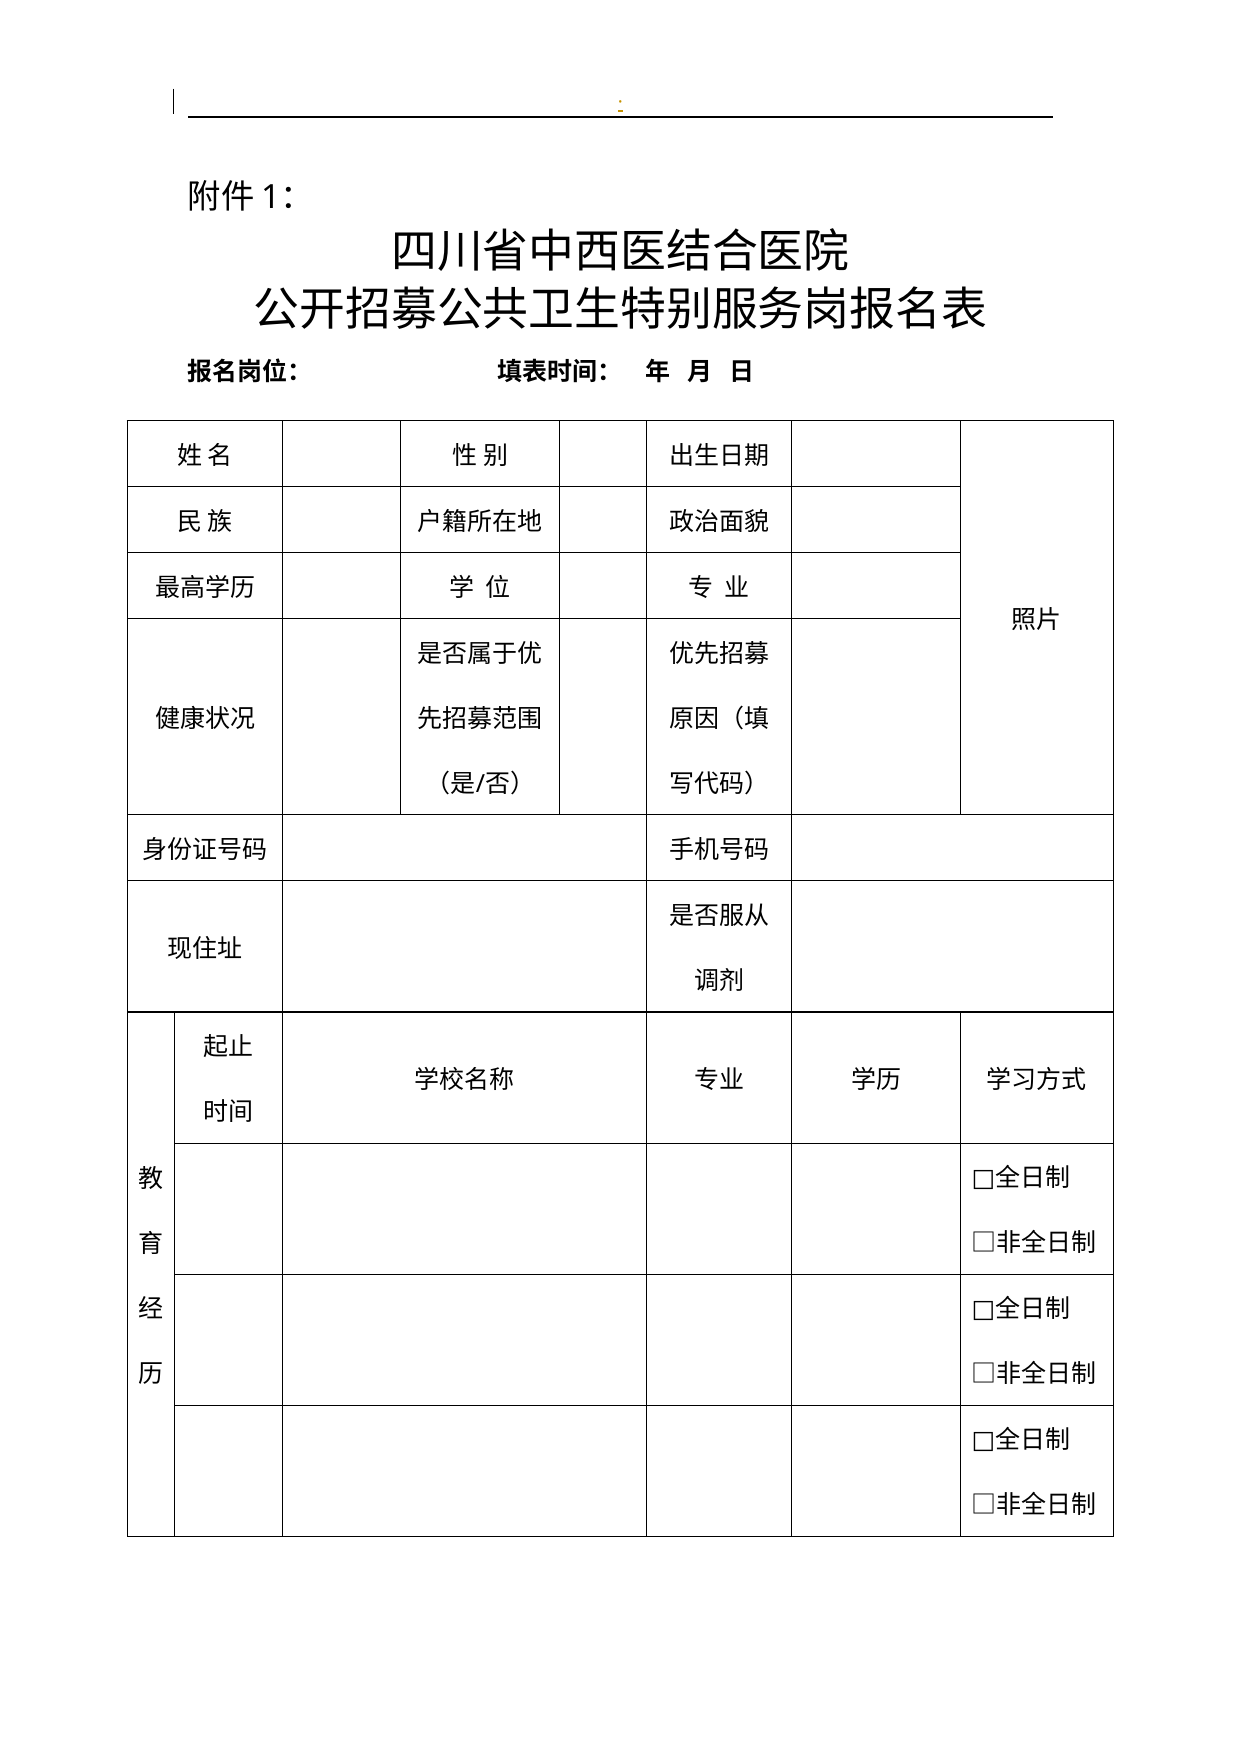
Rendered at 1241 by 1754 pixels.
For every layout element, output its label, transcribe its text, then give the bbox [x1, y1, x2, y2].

table_cell [283, 487, 400, 552]
table_cell [647, 1406, 791, 1536]
table_cell 学校名称 [283, 1013, 646, 1142]
table_cell [175, 1275, 282, 1404]
table_cell 健康状况 [128, 619, 282, 814]
table_cell [792, 487, 960, 552]
table_cell □全日制 □非全日制 [961, 1275, 1113, 1404]
table_header [792, 421, 960, 486]
table_cell [647, 1275, 791, 1404]
table_cell [560, 487, 646, 552]
text 公开招募公共卫生特别服务岗报名表 [187, 279, 1053, 337]
table_cell [283, 1275, 646, 1404]
table_header 照片 [961, 421, 1113, 814]
table_cell 学习方式 [961, 1013, 1113, 1142]
table_cell 手机号码 [647, 815, 791, 880]
table_cell 学 位 [401, 553, 559, 618]
table_header 出生日期 [647, 421, 791, 486]
table_cell 户籍所在地 [401, 487, 559, 552]
table_cell [283, 1144, 646, 1273]
table_cell [283, 1406, 646, 1536]
table_cell 教 育 经 历 [128, 1013, 174, 1536]
table_cell [792, 1144, 960, 1273]
table_cell [560, 619, 646, 814]
table_header 姓 名 [128, 421, 282, 486]
text 四川省中西医结合医院 [187, 220, 1053, 279]
table_cell 学历 [792, 1013, 960, 1142]
table_cell 优先招募原因（填写代码） [647, 619, 791, 814]
table_cell 民 族 [128, 487, 282, 552]
table_header 性 别 [401, 421, 559, 486]
table_cell 是否属于优先招募范围（是/否） [401, 619, 559, 814]
text 报名岗位： 填表时间： 年 月 日 [187, 337, 1053, 402]
table_cell [792, 619, 960, 814]
table_cell [175, 1406, 282, 1536]
table_cell 现住址 [128, 881, 282, 1011]
table_cell 专 业 [647, 553, 791, 618]
table_header [283, 421, 400, 486]
table_cell [792, 1275, 960, 1404]
table_cell [792, 815, 1113, 880]
table_cell [283, 553, 400, 618]
table_cell 起止 时间 [175, 1013, 282, 1142]
table_cell [283, 815, 646, 880]
table_cell 专业 [647, 1013, 791, 1142]
table_cell 是否服从调剂 [647, 881, 791, 1011]
table_cell □全日制 □非全日制 [961, 1144, 1113, 1273]
table_cell 身份证号码 [128, 815, 282, 880]
table_cell [647, 1144, 791, 1273]
table_cell [283, 619, 400, 814]
table_cell [792, 1406, 960, 1536]
table_cell [792, 553, 960, 618]
table_cell [560, 553, 646, 618]
table_cell [175, 1144, 282, 1273]
table_cell □全日制 □非全日制 [961, 1406, 1113, 1536]
table_cell 最高学历 [128, 553, 282, 618]
text 附件1： [187, 162, 1053, 220]
table_cell [283, 881, 646, 1011]
table_cell 政治面貌 [647, 487, 791, 552]
table_header [560, 421, 646, 486]
table_cell [792, 881, 1113, 1011]
